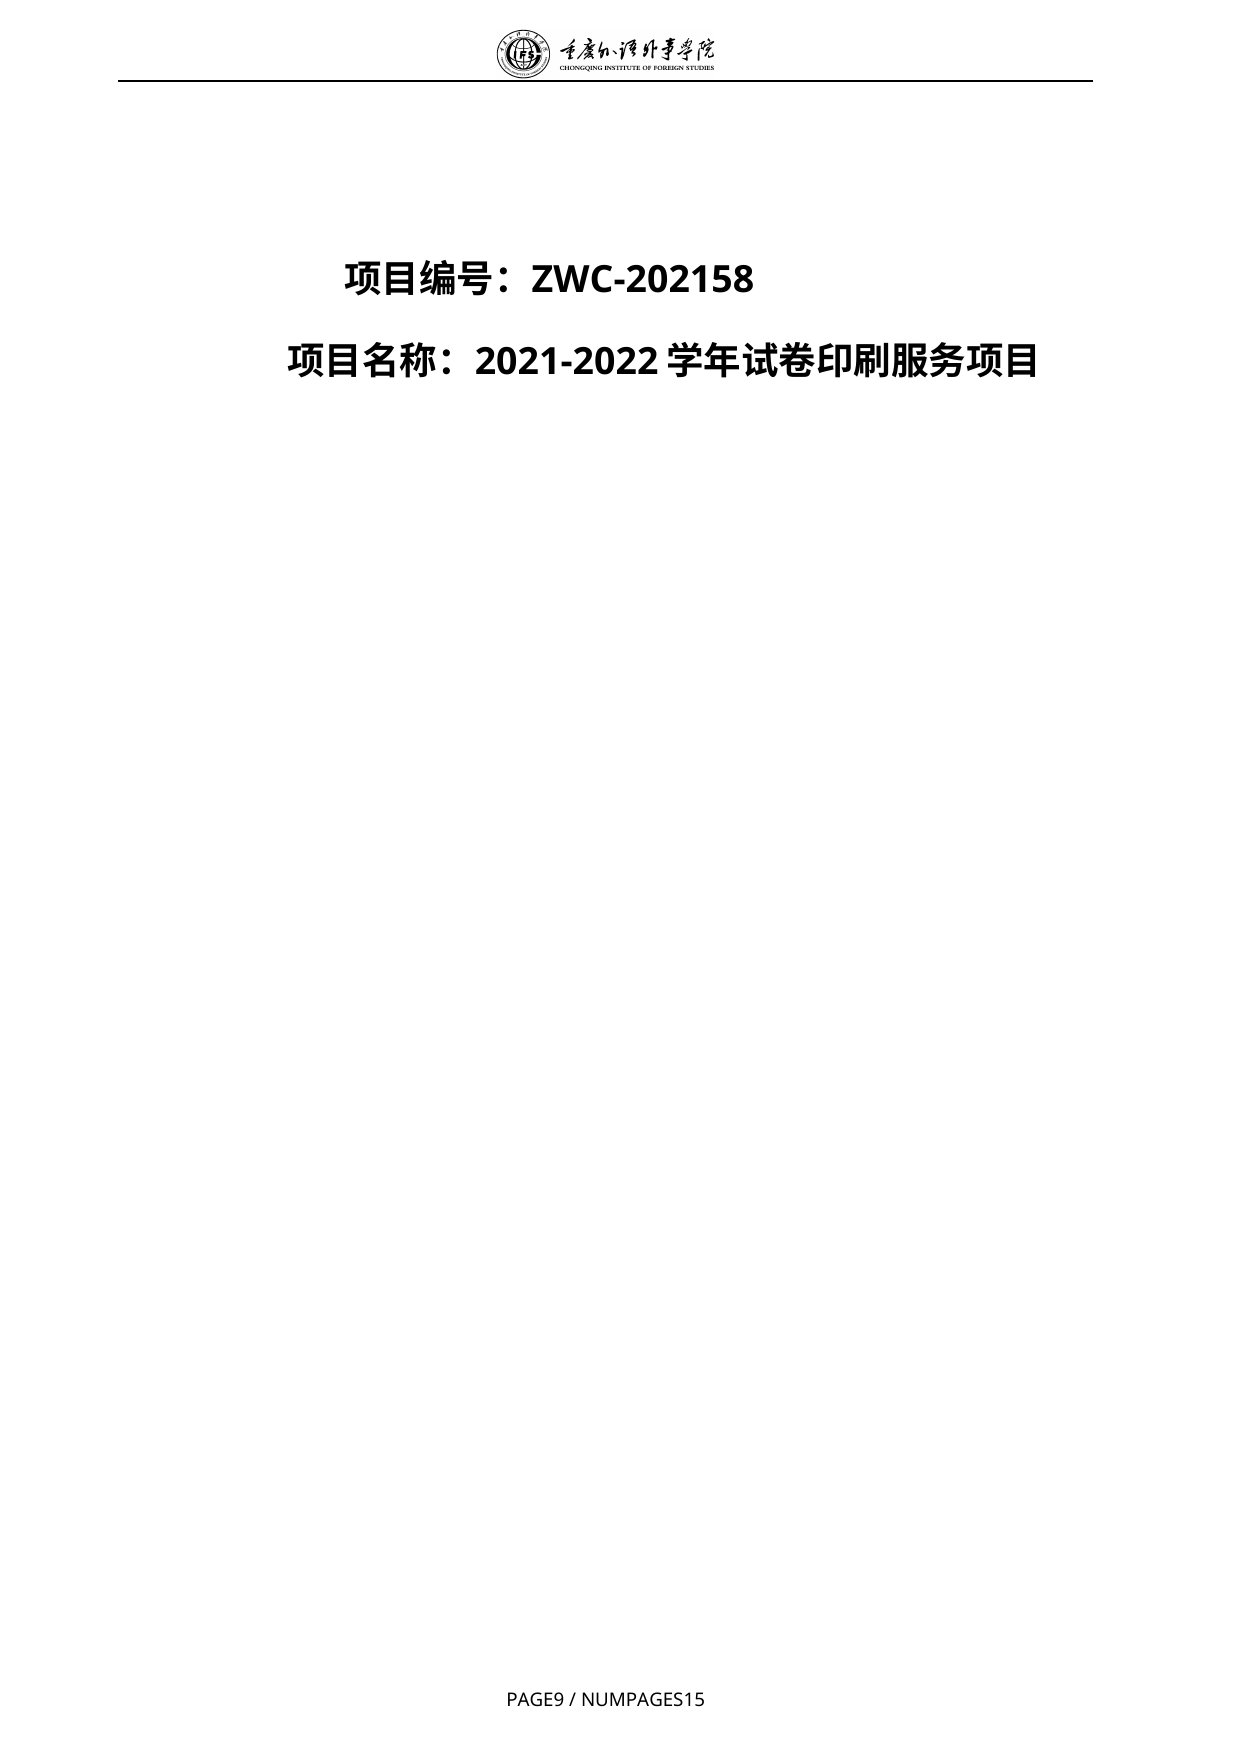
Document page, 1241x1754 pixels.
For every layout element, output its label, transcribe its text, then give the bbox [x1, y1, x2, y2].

text 项目编号：ZWC-202158 [118, 244, 1093, 309]
text 项目名称：2021-2022学年试卷印刷服务项目 [118, 325, 1093, 390]
